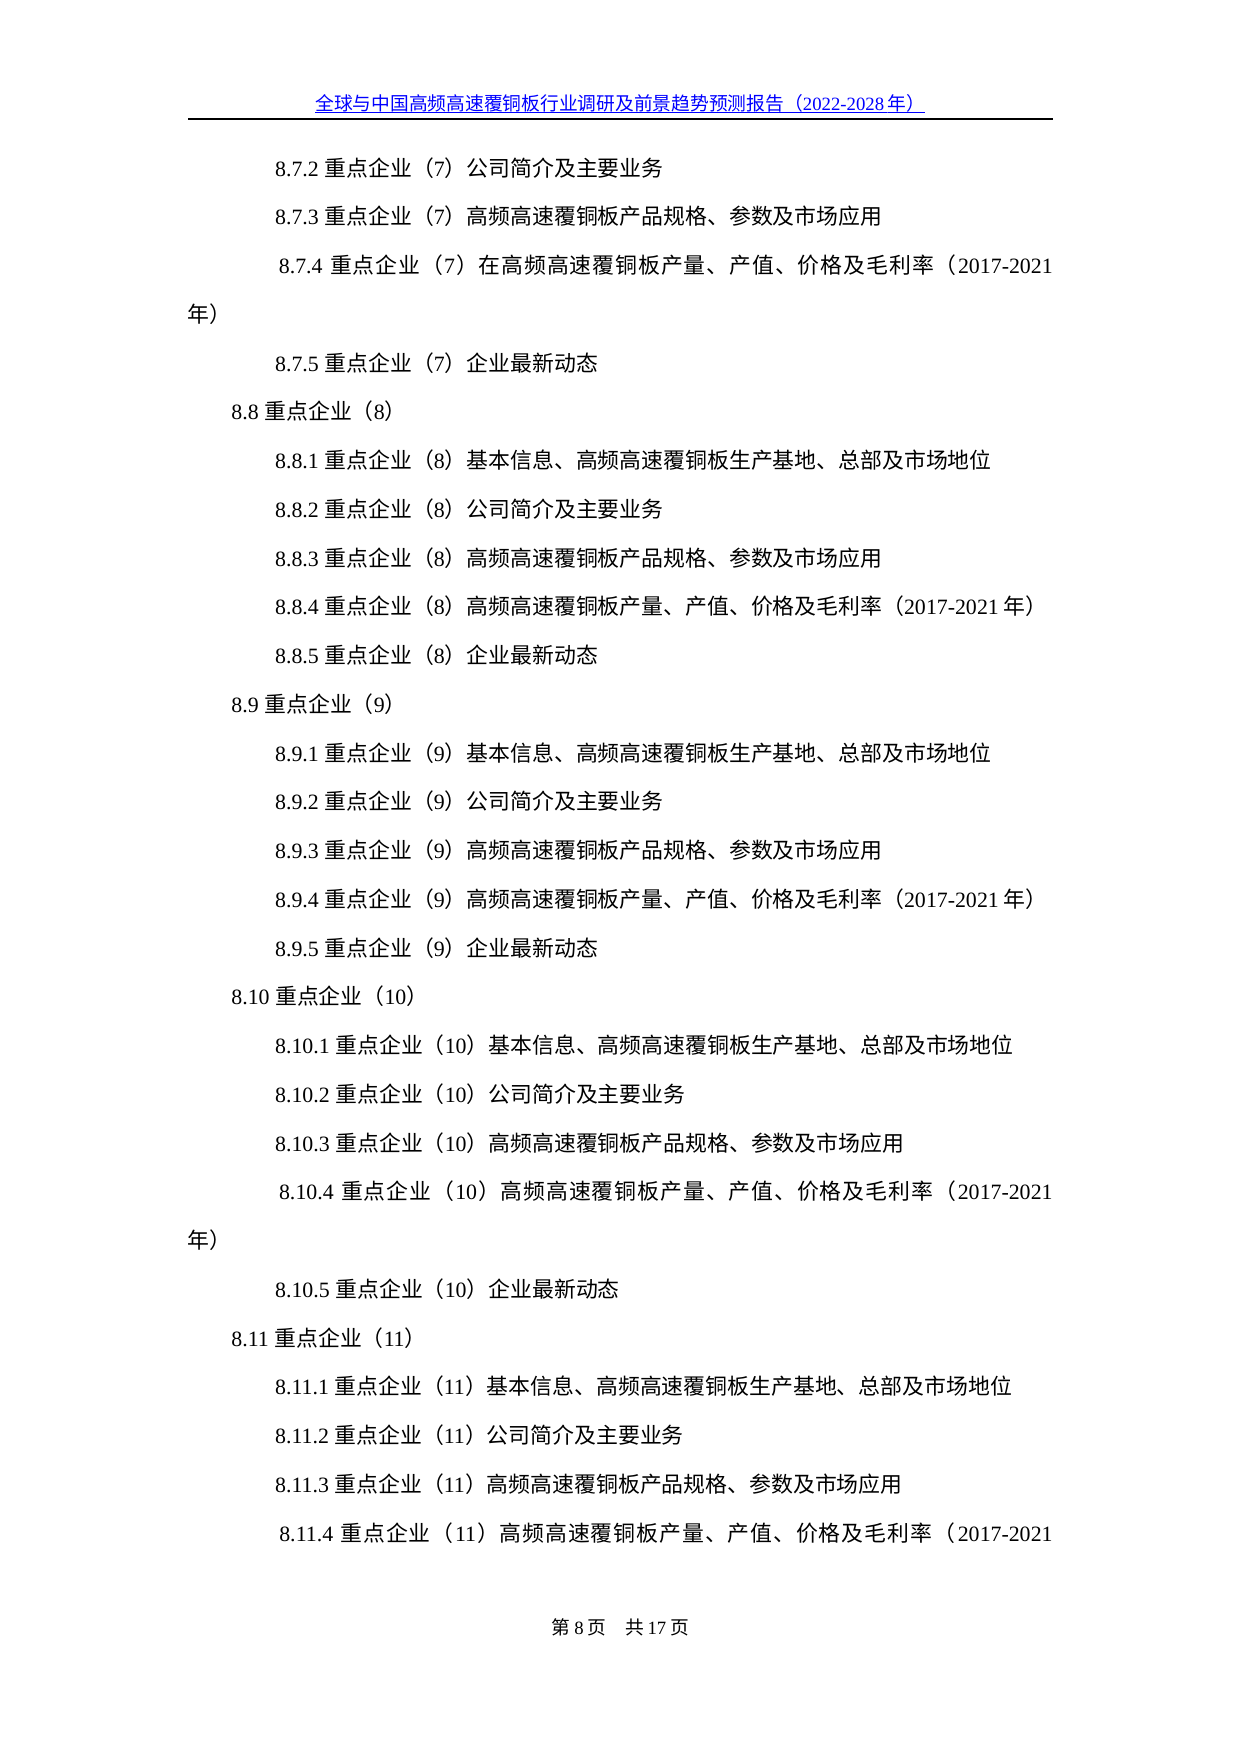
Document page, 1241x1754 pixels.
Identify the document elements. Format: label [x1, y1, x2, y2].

text [187, 150, 1053, 1548]
